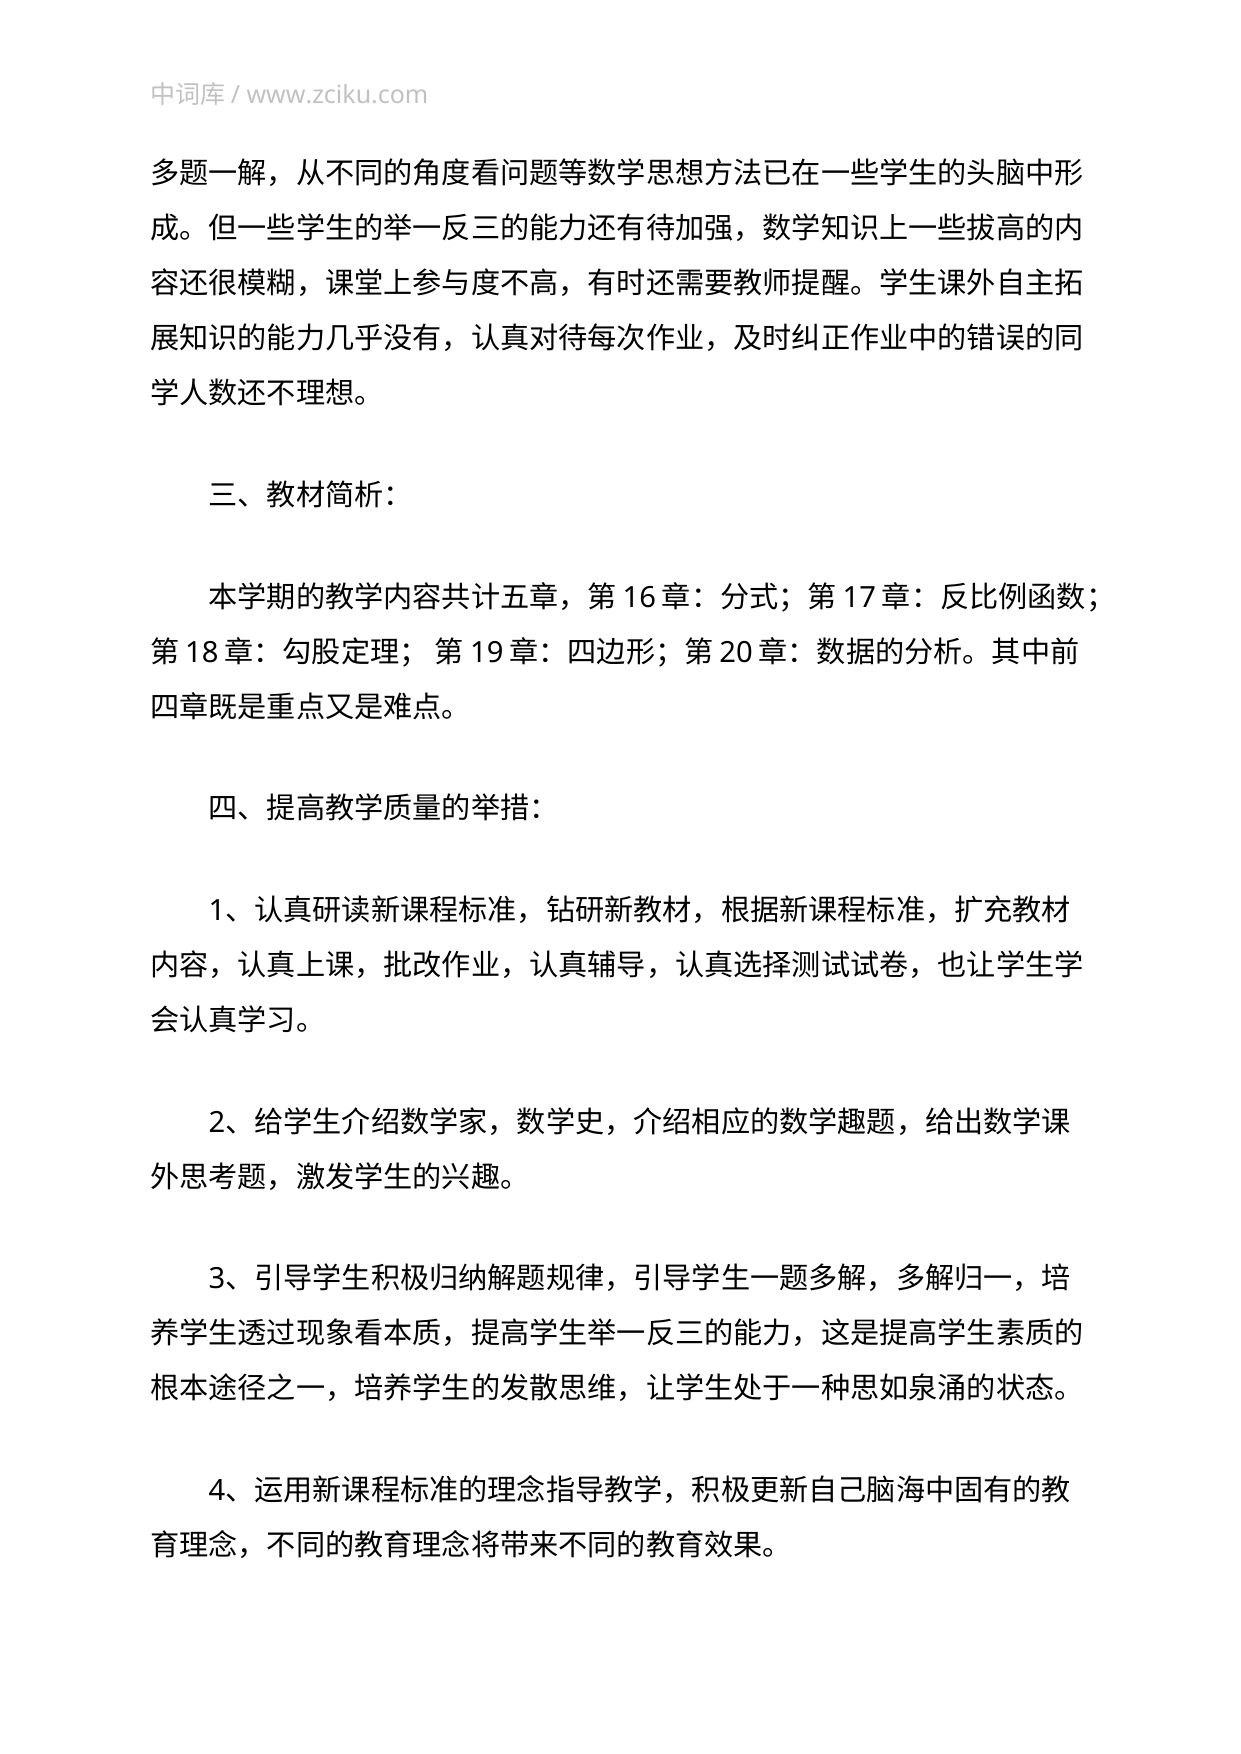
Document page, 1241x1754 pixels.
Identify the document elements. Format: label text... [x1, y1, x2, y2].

text 本学期的教学内容共计五章，第16章：分式；第17章：反比例函数；第18章：勾股定理； 第19章：四边形；第20章：数据的分析。其中前四章既是重点又是难点。 [150, 573, 1090, 725]
text 3、引导学生积极归纳解题规律，引导学生一题多解，多解归一，培养学生透过现象看本质，提高学生举一反三的能力，这是提高学生素质的根本途径之一，培养学生的发散思维，让学生处于一种思如泉涌的状态。 [150, 1255, 1090, 1407]
text 4、运用新课程标准的理念指导教学，积极更新自己脑海中固有的教育理念，不同的教育理念将带来不同的教育效果。 [150, 1467, 1090, 1564]
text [150, 150, 1090, 412]
text 1、认真研读新课程标准，钻研新教材，根据新课程标准，扩充教材内容，认真上课，批改作业，认真辅导，认真选择测试试卷，也让学生学会认真学习。 [150, 887, 1090, 1039]
text 2、给学生介绍数学家，数学史，介绍相应的数学趣题，给出数学课外思考题，激发学生的兴趣。 [150, 1098, 1090, 1196]
text 四、提高教学质量的举措： [150, 785, 1090, 827]
text 三、教材简析： [150, 471, 1090, 514]
